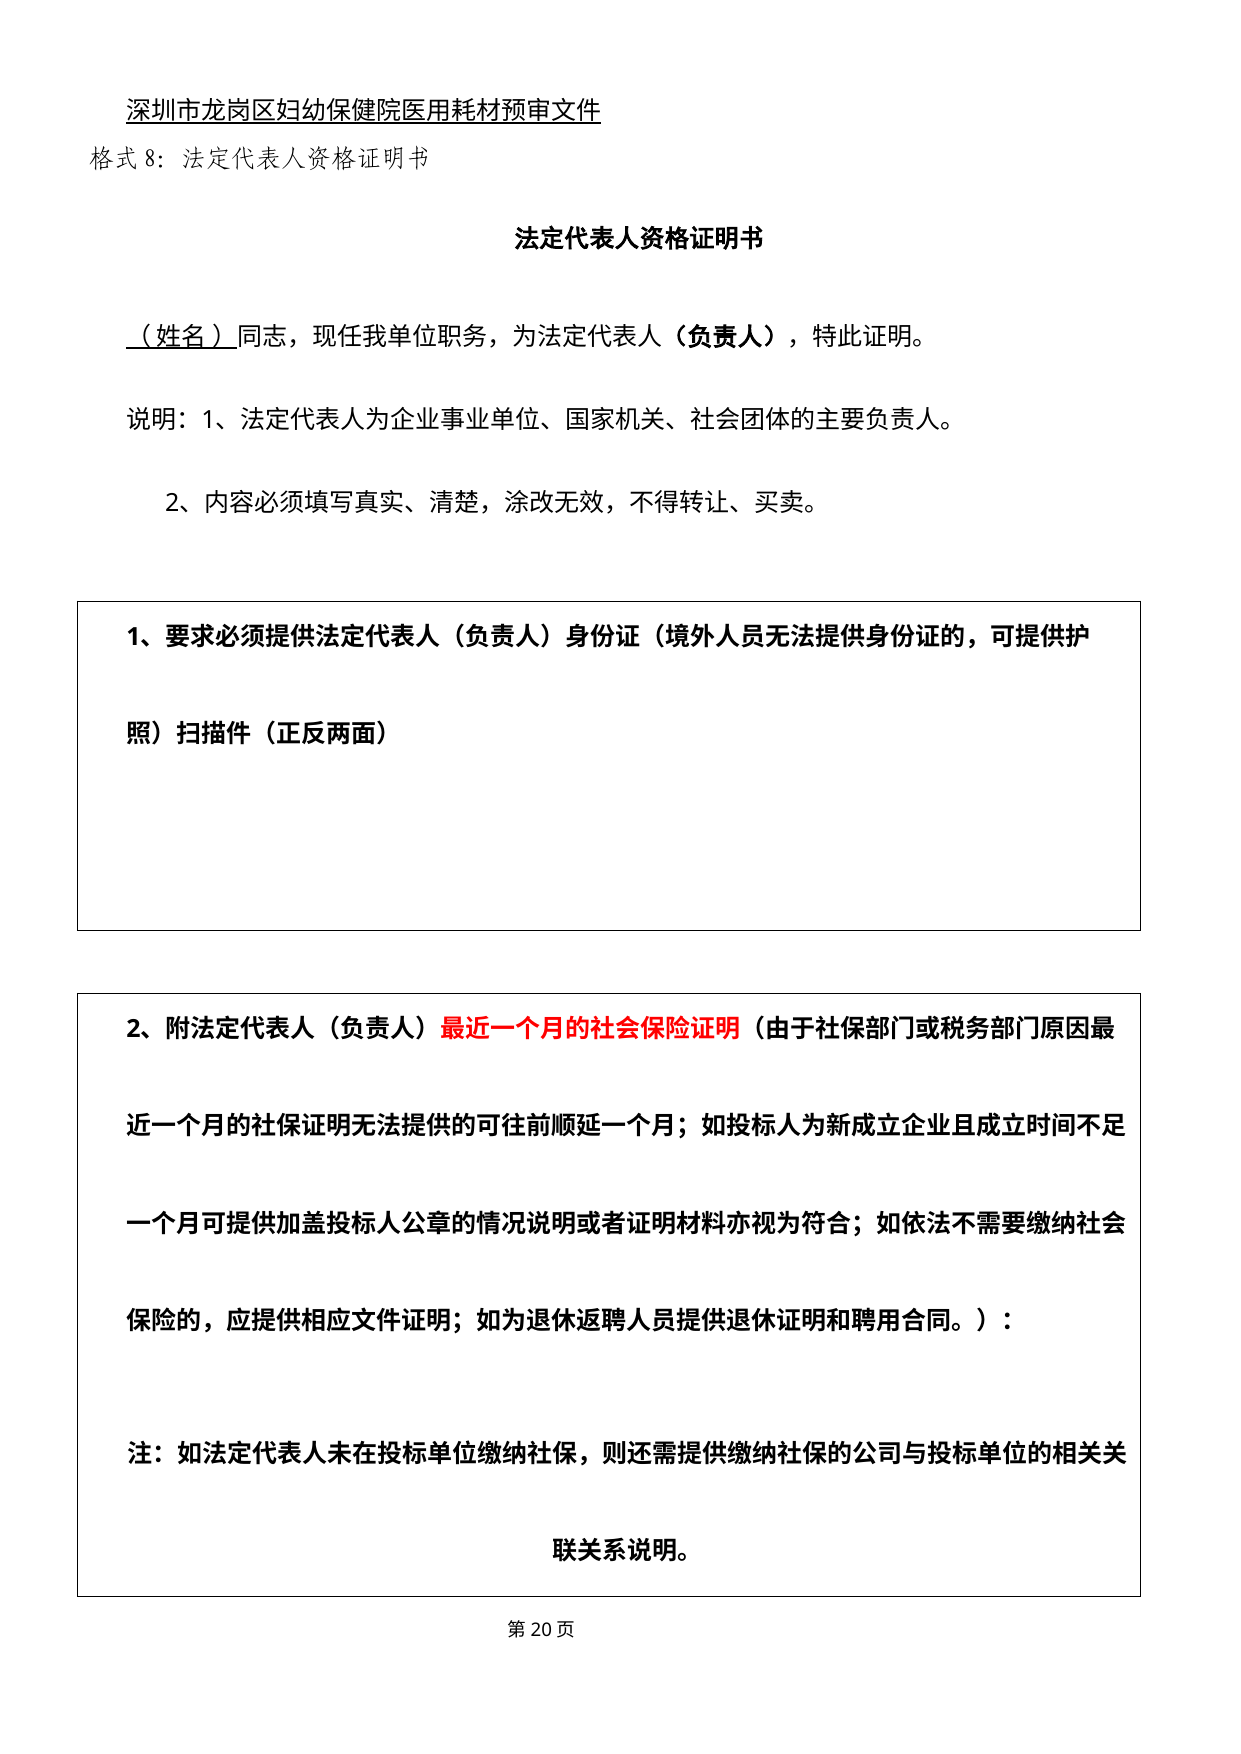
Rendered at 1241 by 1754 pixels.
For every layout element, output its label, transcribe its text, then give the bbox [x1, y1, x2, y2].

text 2、内容必须填写真实、清楚，涂改无效，不得转让、买卖。 [126, 468, 1152, 533]
table_header 1、要求必须提供法定代表人（负责人）身份证（境外人员无法提供身份证的，可提供护照）扫描件（正反两面） [78, 602, 1140, 930]
text （ 姓名 ）同志，现任我单位职务，为法定代表人（负责人），特此证明。 [126, 302, 1152, 367]
text 格式8：法定代表人资格证明书 [88, 140, 1152, 173]
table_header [78, 994, 1140, 1596]
text 说明：1、法定代表人为企业事业单位、国家机关、社会团体的主要负责人。 [126, 385, 1152, 450]
subtitle 法定代表人资格证明书 [126, 220, 1152, 252]
